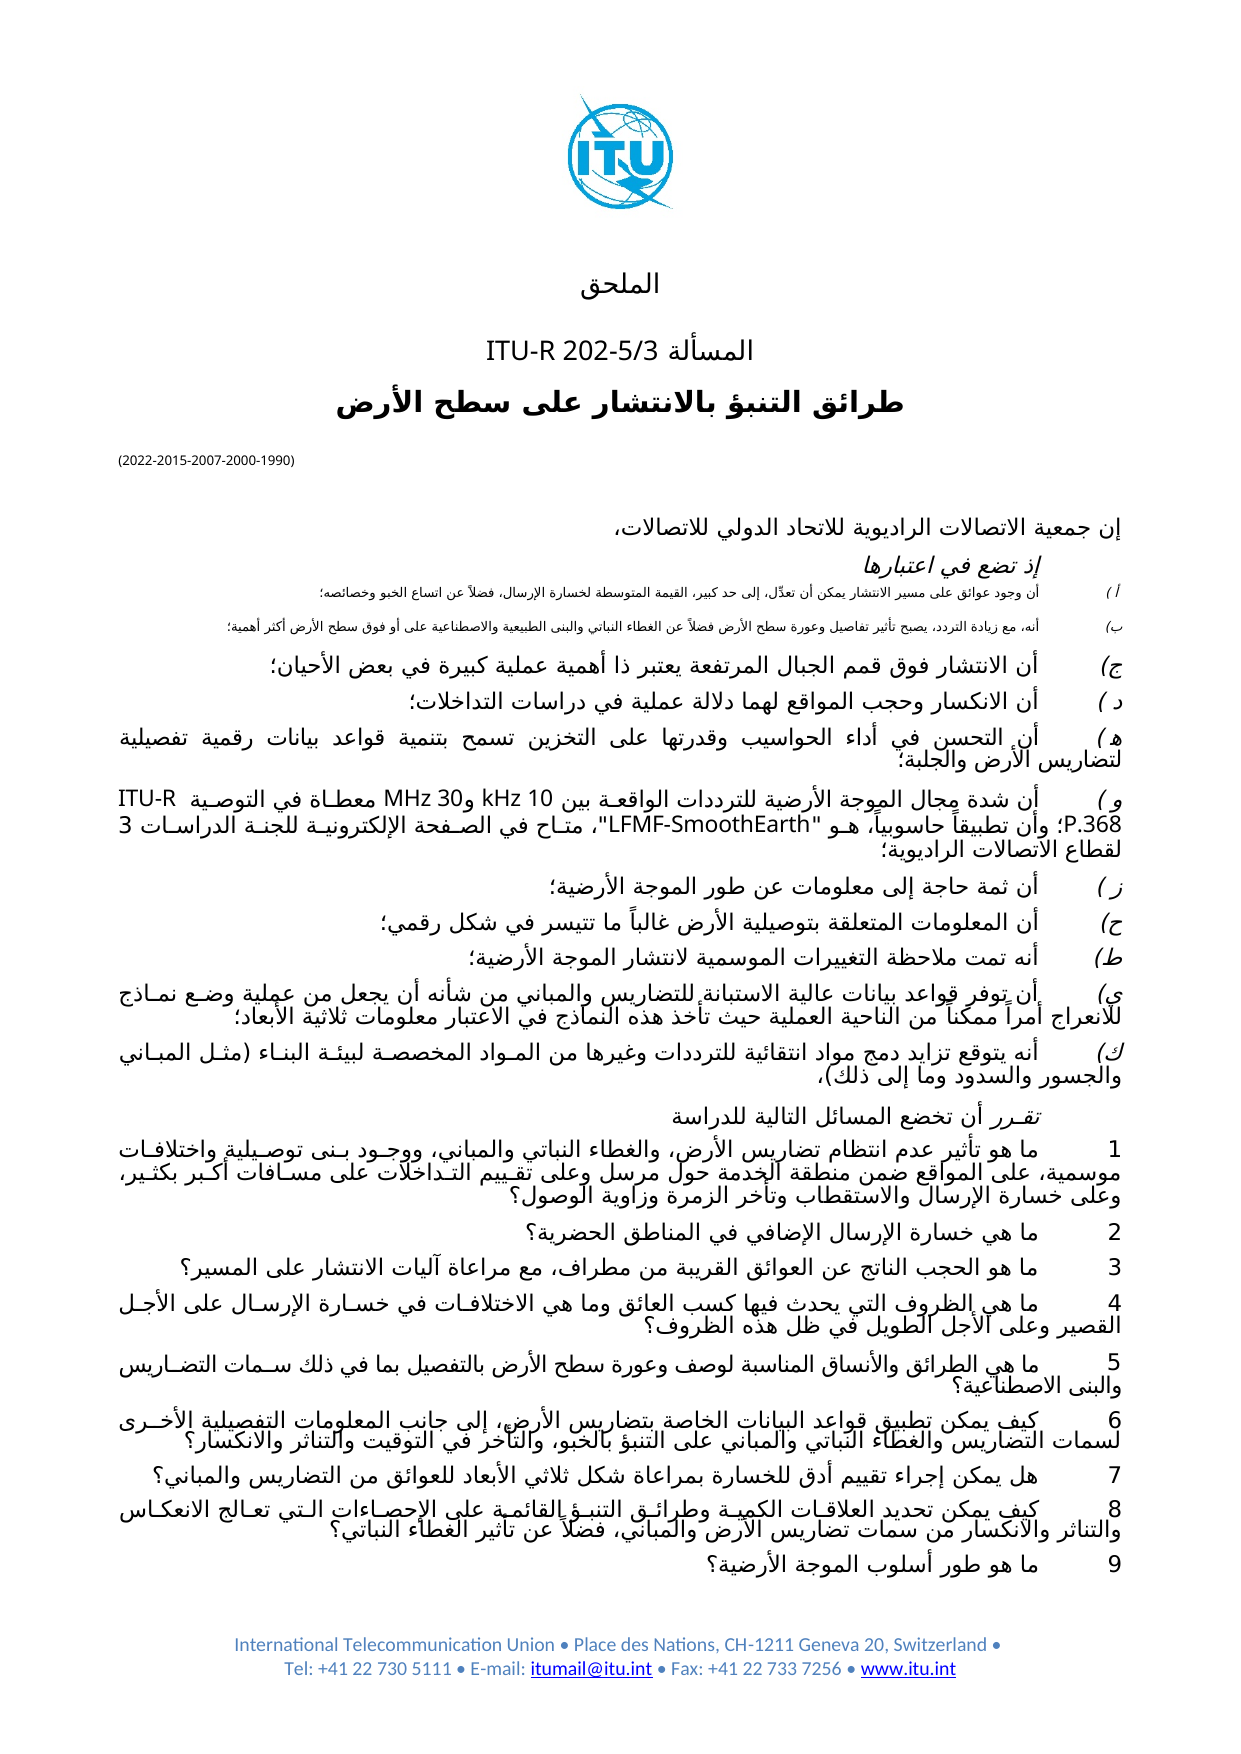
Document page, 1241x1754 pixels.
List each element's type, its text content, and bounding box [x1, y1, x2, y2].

text ب) أنه، مع زيادة التردد، يصبح تأثير تفاصيل وعورة سطح الأرض فضلاً عن الغطاء النباتي والبنى الطبيعية والاصطناعية على أو فوق سطح الأرض أكثر أهمية؛ [118, 623, 1122, 645]
text ج) أن الانتشار فوق قمم الجبال المرتفعة يعتبر ذا أهمية عملية كبيرة في بعض الأحيان؛ [118, 657, 1122, 681]
text و ) أن شدة مجال الموجة الأرضية للترددات الواقعة بين kHz 10 وMHz 30 معطاة في التوصية ITU-R P.368؛ وأن تطبيقاً حاسوبياً، هو "LFMF-SmoothEarth"، متاح في الصفحة الإلكترونية للجنة الدراسات 3 لقطاع الاتصالات الراديوية؛ [118, 788, 1122, 866]
title طرائق التنبؤ بالانتشار على سطح الأرض [118, 391, 458, 418]
text 5 ما هي الطرائق والأنساق المناسبة لوصف وعورة سطح الأرض بالتفصيل بما في ذلك سمات التضاريس والبنى الاصطناعية؟ [118, 1354, 1122, 1399]
title إن جمعية الاتصالات الراديوية للاتحاد الدولي للاتصالات، [118, 518, 921, 539]
text ز ) أن ثمة حاجة إلى معلومات عن طور الموجة الأرضية؛ [118, 878, 1122, 901]
text ط) أنه تمت ملاحظة التغييرات الموسمية لانتشار الموجة الأرضية؛ [118, 949, 1122, 973]
text الملحق [593, 274, 1122, 299]
text 8 كيف يمكن تحديد العلاقات الكمية وطرائق التنبؤ القائمة على الإحصاءات التي تعالج الانعكاس والتناثر والانكسار من سمات تضاريس الأرض والمباني، فضلاً عن تأثير الغطاء النباتي؟ [118, 1500, 1122, 1543]
text 9 ما هو طور أسلوب الموجة الأرضية؟ [957, 1555, 1122, 1577]
text ﻫ ) أن التحسن في أداء الحواسيب وقدرتها على التخزين تسمح بتنمية قواعد بيانات رقمية تفصيلية لتضاريس الأرض والجلبة؛ [118, 729, 1122, 775]
title طرائق التنبؤ بالانتشار على سطح الأرض [738, 391, 881, 418]
title إن جمعية الاتصالات الراديوية للاتحاد الدولي للاتصالات، [912, 518, 1122, 539]
text 4 ما هي الظروف التي يحدث فيها كسب العائق وما هي الاختلافات في خسارة الإرسال على الأجل القصير وعلى الأجل الطويل في ظل هذه الظروف؟ [118, 1295, 1122, 1342]
text 2 ما هي خسارة الإرسال الإضافي في المناطق الحضرية؟ [118, 1224, 1122, 1247]
text 9 ما هو طور أسلوب الموجة الأرضية؟ [118, 1555, 848, 1577]
text الملحق [118, 274, 622, 299]
text المسألة ITU-R 202-5/3 [118, 337, 1122, 366]
text 3 ما هو الحجب الناتج عن العوائق القريبة من مطراف، مع مراعاة آليات الانتشار على المسير؟ [118, 1259, 1122, 1283]
text أ ) أن وجود عوائق على مسير الانتشار يمكن أن تعدِّل، إلى حد كبير، القيمة المتوسطة لخسارة الإرسال، فضلاً عن اتساع الخبو وخصائصه؛ [118, 590, 1122, 611]
text تقـرر أن تخضع المسائل التالية للدراسة [118, 1108, 1039, 1129]
text 6 كيف يمكن تطبيق قواعد البيانات الخاصة بتضاريس الأرض، إلى جانب المعلومات التفصيلية الأخرى لسمات التضاريس والغطاء النباتي والمباني على التنبؤ بالخبو، والتأخر في التوقيت والتناثر والانكسار؟ [118, 1411, 1122, 1454]
text 7 هل يمكن إجراء تقييم أدق للخسارة بمراعاة شكل ثلاثي الأبعاد للعوائق من التضاريس والمباني؟ [118, 1466, 978, 1488]
title طرائق التنبؤ بالانتشار على سطح الأرض [441, 391, 783, 418]
text 1 ما هو تأثير عدم انتظام تضاريس الأرض، والغطاء النباتي والمباني، ووجود بنى توصيلية واختلافات موسمية، على المواقع ضمن منطقة الخدمة حول مرسل وعلى تقييم التداخلات على مسافات أكبر بكثير، وعلى خسارة الإرسال والاستقطاب وتأخر الزمرة وزاوية الوصول؟ [118, 1141, 1122, 1211]
text (2022-2015-2007-2000-1990) [118, 456, 1122, 481]
text د ) أن الانكسار وحجب المواقع لهما دلالة عملية في دراسات التداخلات؛ [118, 693, 1122, 716]
text ي) أن توفر قواعد بيانات عالية الاستبانة للتضاريس والمباني من شأنه أن يجعل من عملية وضع نماذج للانعراج أمراً ممكناً من الناحية العملية حيث تأخذ هذه النماذج في الاعتبار معلومات ثلاثية الأبعاد؛ [118, 985, 1122, 1032]
title طرائق التنبؤ بالانتشار على سطح الأرض [868, 391, 1122, 418]
text ح) أن المعلومات المتعلقة بتوصيلية الأرض غالباً ما تتيسر في شكل رقمي؛ [118, 914, 1122, 937]
text ك) أنه يتوقع تزايد دمج مواد انتقائية للترددات وغيرها من المواد المخصصة لبيئة البناء (مثل المباني والجسور والسدود وما إلى ذلك)، [118, 1044, 1122, 1091]
text إذ تضع في اعتبارها [118, 556, 1039, 577]
picture [551, 86, 689, 224]
